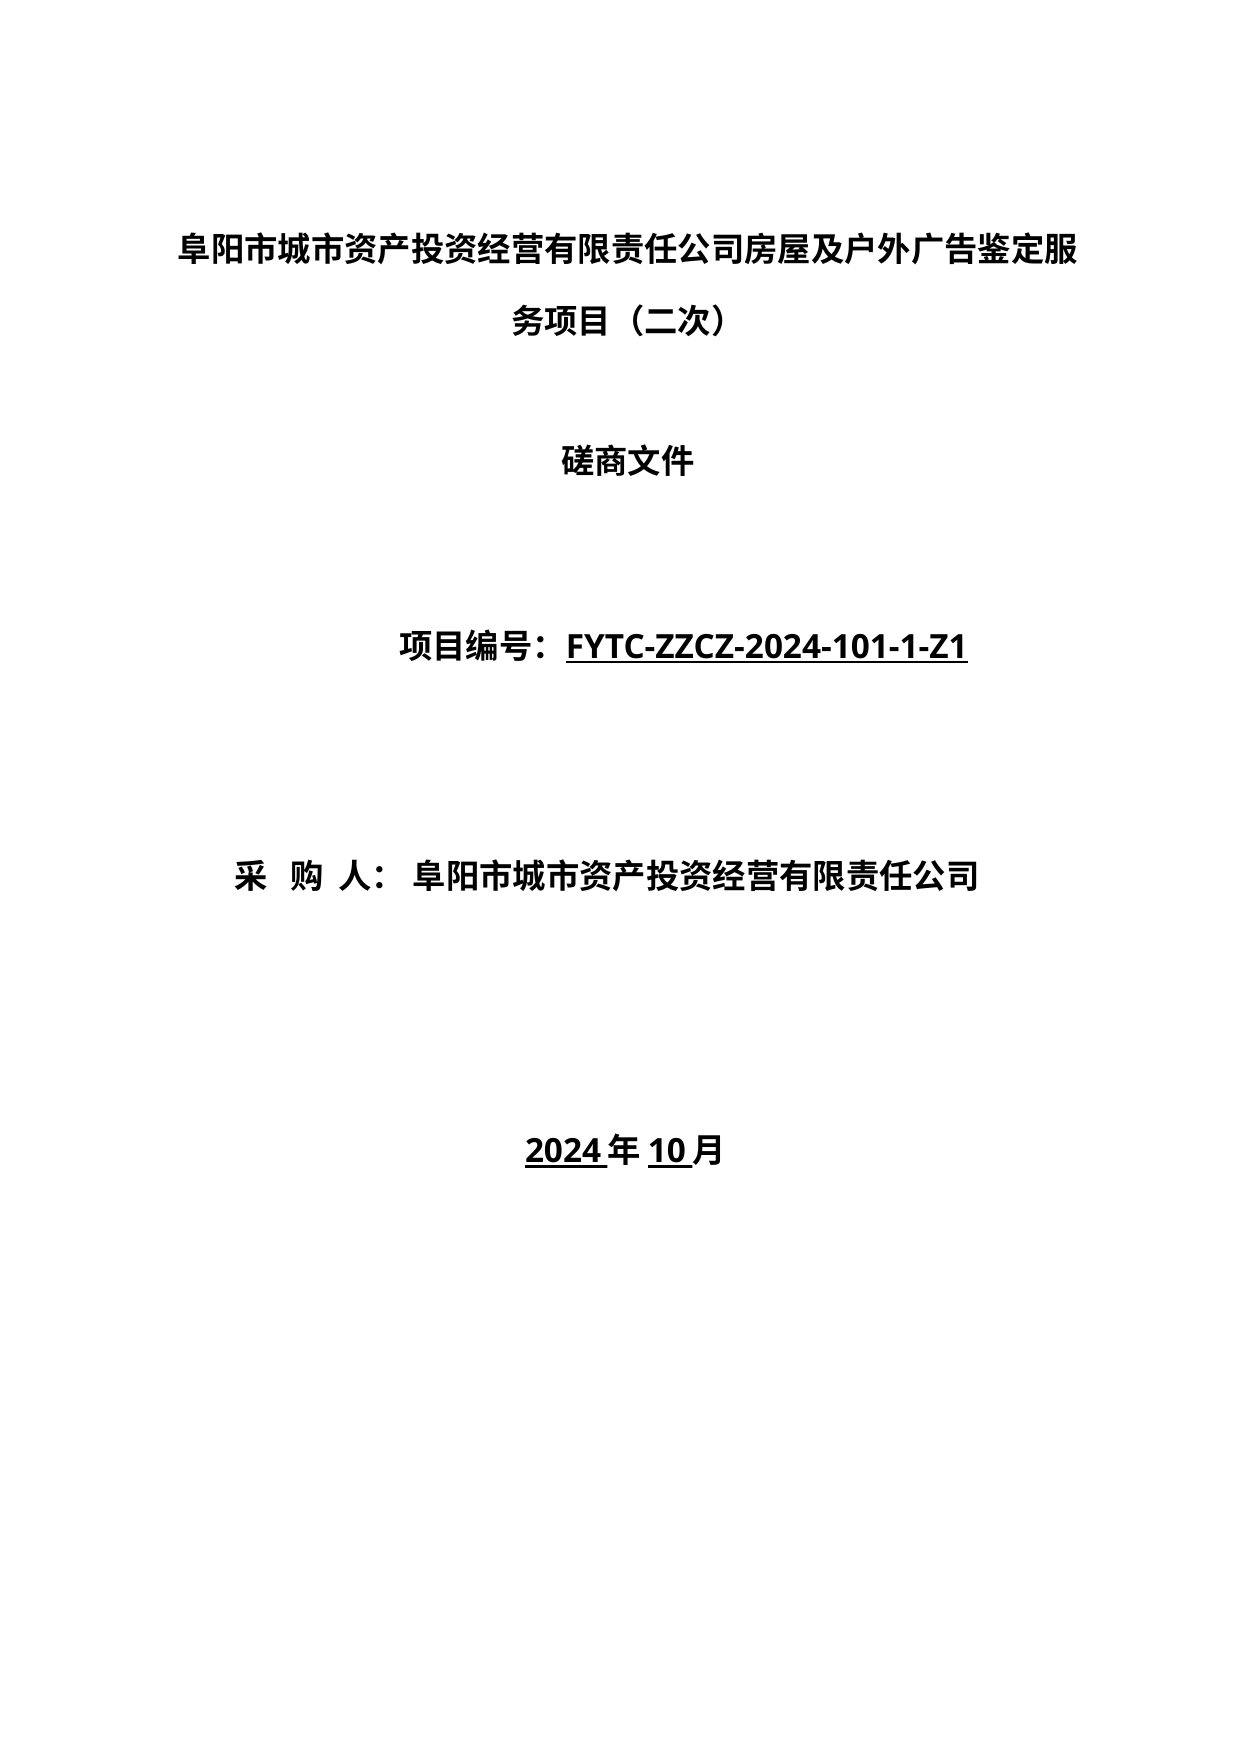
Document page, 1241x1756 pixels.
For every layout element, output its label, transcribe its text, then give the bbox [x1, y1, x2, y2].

text 2024年10月 [164, 1126, 1086, 1172]
text 阜阳市城市资产投资经营有限责任公司房屋及户外广告鉴定服务项目（二次） [164, 222, 1090, 343]
text 项目编号：FYTC-ZZCZ-2024-101-1-Z1 [164, 619, 1090, 668]
text 磋商文件 [164, 435, 1090, 483]
text 采 购 人： 阜阳市城市资产投资经营有限责任公司 [164, 850, 1090, 898]
